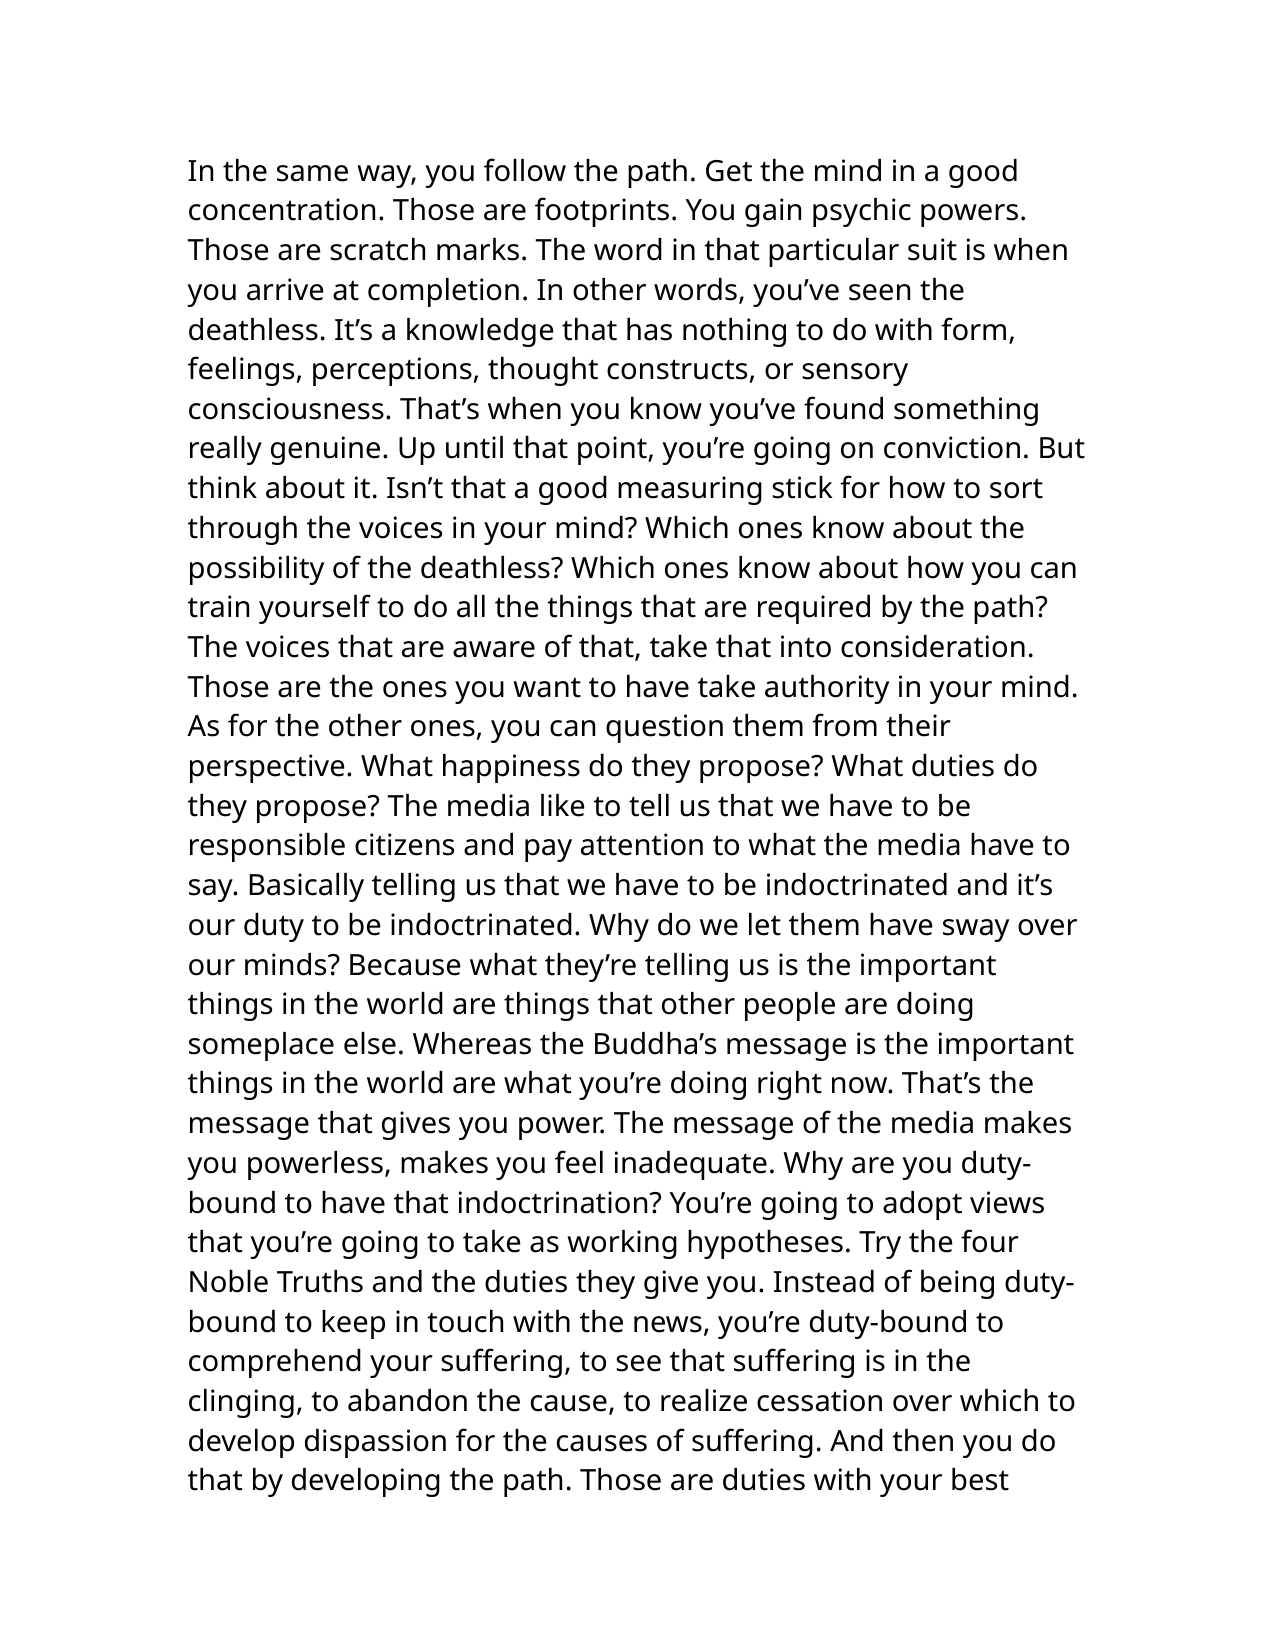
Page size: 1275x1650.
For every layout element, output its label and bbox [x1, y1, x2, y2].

text [187, 150, 1087, 1499]
